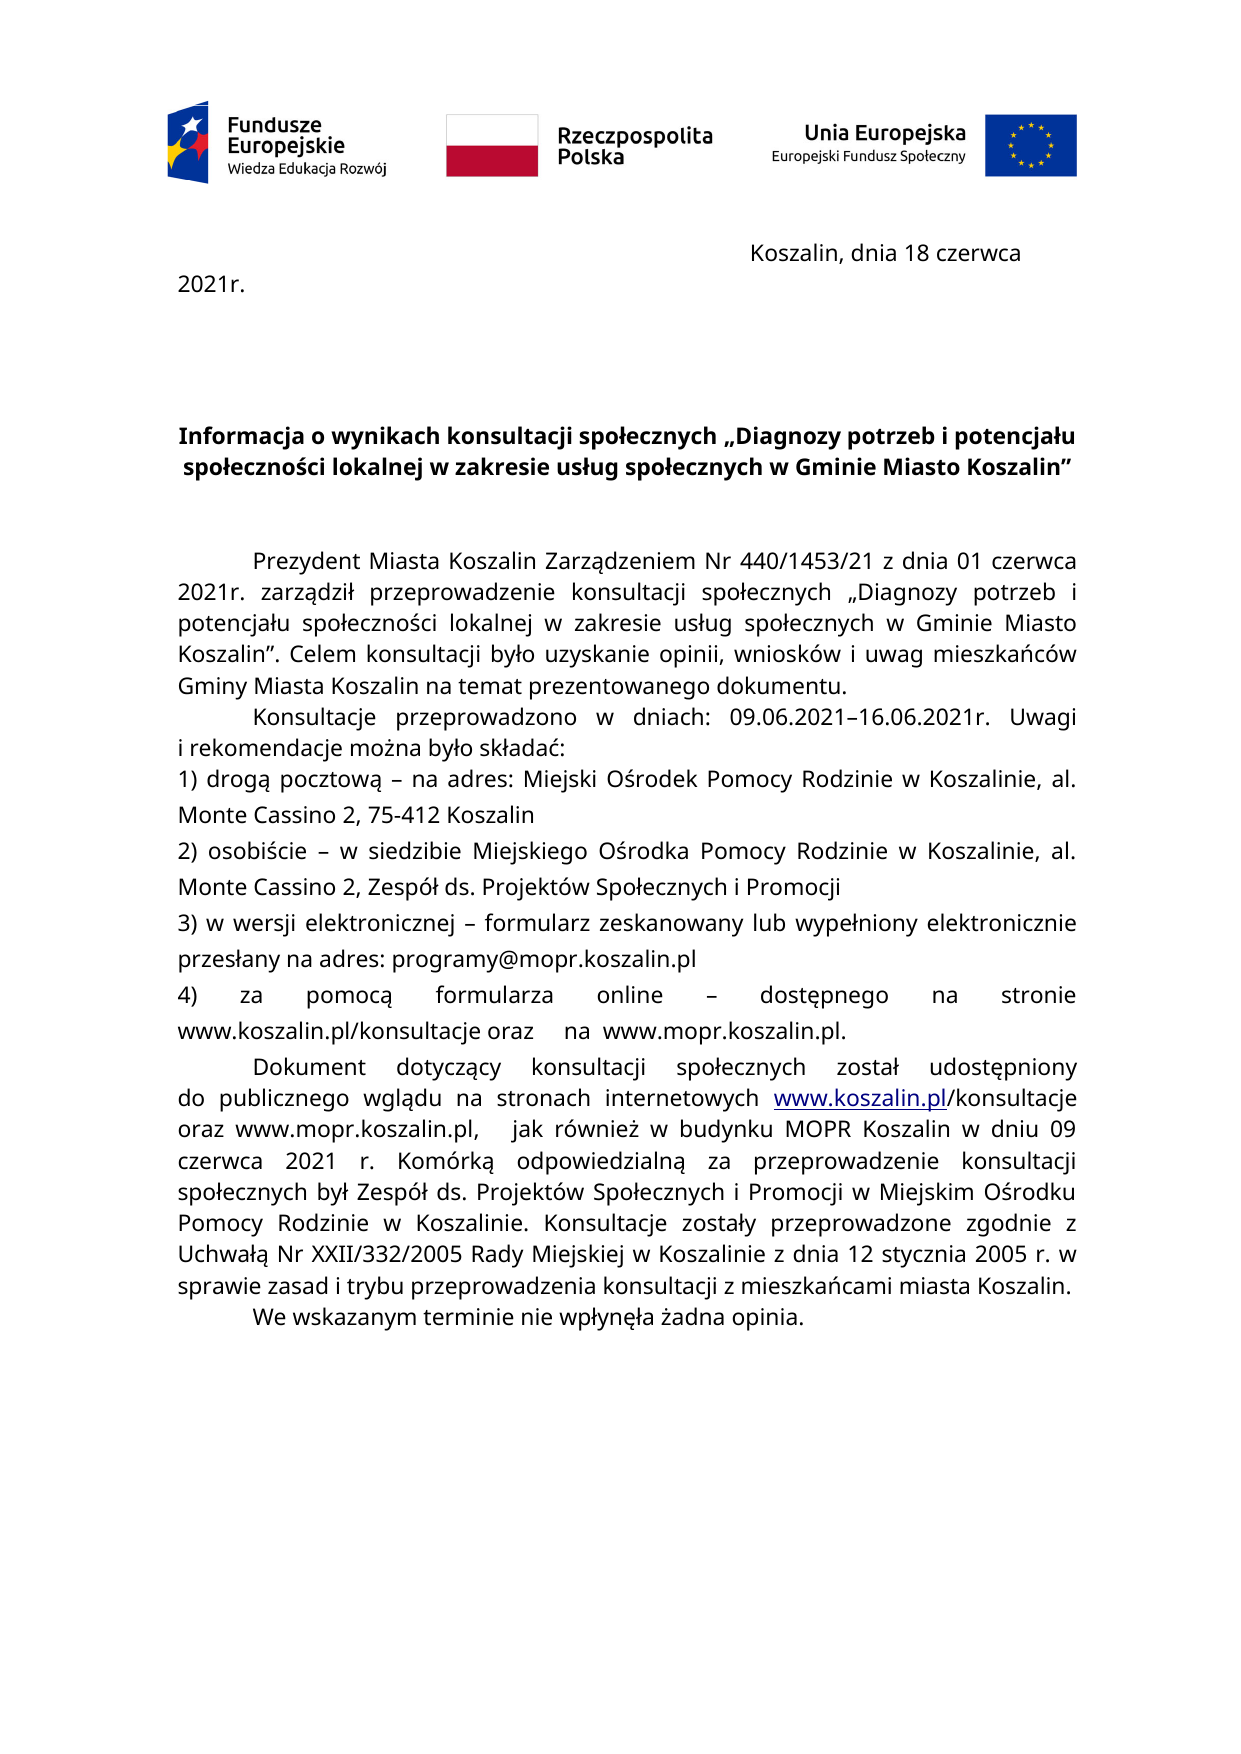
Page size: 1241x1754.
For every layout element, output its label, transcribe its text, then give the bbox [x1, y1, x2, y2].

text 3) w wersji elektronicznej – formularz zeskanowany lub wypełniony elektronicznie przesłany na adres: programy@mopr.koszalin.pl [177, 907, 1077, 974]
picture [147, 80, 1097, 204]
text 4) za pomocą formularza online – dostępnego na stronie www.koszalin.pl/konsultacje oraz na www.mopr.koszalin.pl. [177, 979, 1077, 1046]
text 1) drogą pocztową – na adres: Miejski Ośrodek Pomocy Rodzinie w Koszalinie, al. Monte Cassino 2, 75-412 Koszalin [177, 763, 1077, 831]
text Dokument dotyczący konsultacji społecznych został udostępniony do publicznego wglądu na stronach internetowych www.koszalin.pl/konsultacje oraz www.mopr.koszalin.pl, jak również w budynku MOPR Koszalin w dniu 09 czerwca 2021 r. Komórką odpowiedzialną za przeprowadzenie konsultacji społecznych był Zespół ds. Projektów Społecznych i Promocji w Miejskim Ośrodku Pomocy Rodzinie w Koszalinie. Konsultacje zostały przeprowadzone zgodnie z Uchwałą Nr XXII/332/2005 Rady Miejskiej w Koszalinie z dnia 12 stycznia 2005 r. w sprawie zasad i trybu przeprowadzenia konsultacji z mieszkańcami miasta Koszalin. [177, 1051, 1077, 1301]
text 2) osobiście – w siedzibie Miejskiego Ośrodka Pomocy Rodzinie w Koszalinie, al. Monte Cassino 2, Zespół ds. Projektów Społecznych i Promocji [177, 835, 1077, 902]
text Prezydent Miasta Koszalin Zarządzeniem Nr 440/1453/21 z dnia 01 czerwca 2021r. zarządził przeprowadzenie konsultacji społecznych „Diagnozy potrzeb i potencjału społeczności lokalnej w zakresie usług społecznych w Gminie Miasto Koszalin”. Celem konsultacji było uzyskanie opinii, wniosków i uwag mieszkańców Gminy Miasta Koszalin na temat prezentowanego dokumentu. [177, 544, 1077, 701]
text Informacja o wynikach konsultacji społecznych „Diagnozy potrzeb i potencjału społeczności lokalnej w zakresie usług społecznych w Gminie Miasto Koszalin” [177, 419, 1077, 482]
text We wskazanym terminie nie wpłynęła żadna opinia. [177, 1301, 1077, 1332]
text Koszalin, dnia 18 czerwca 2021r. [177, 237, 1077, 299]
text Konsultacje przeprowadzono w dniach: 09.06.2021–16.06.2021r. Uwagi i rekomendacje można było składać: [177, 701, 1077, 763]
